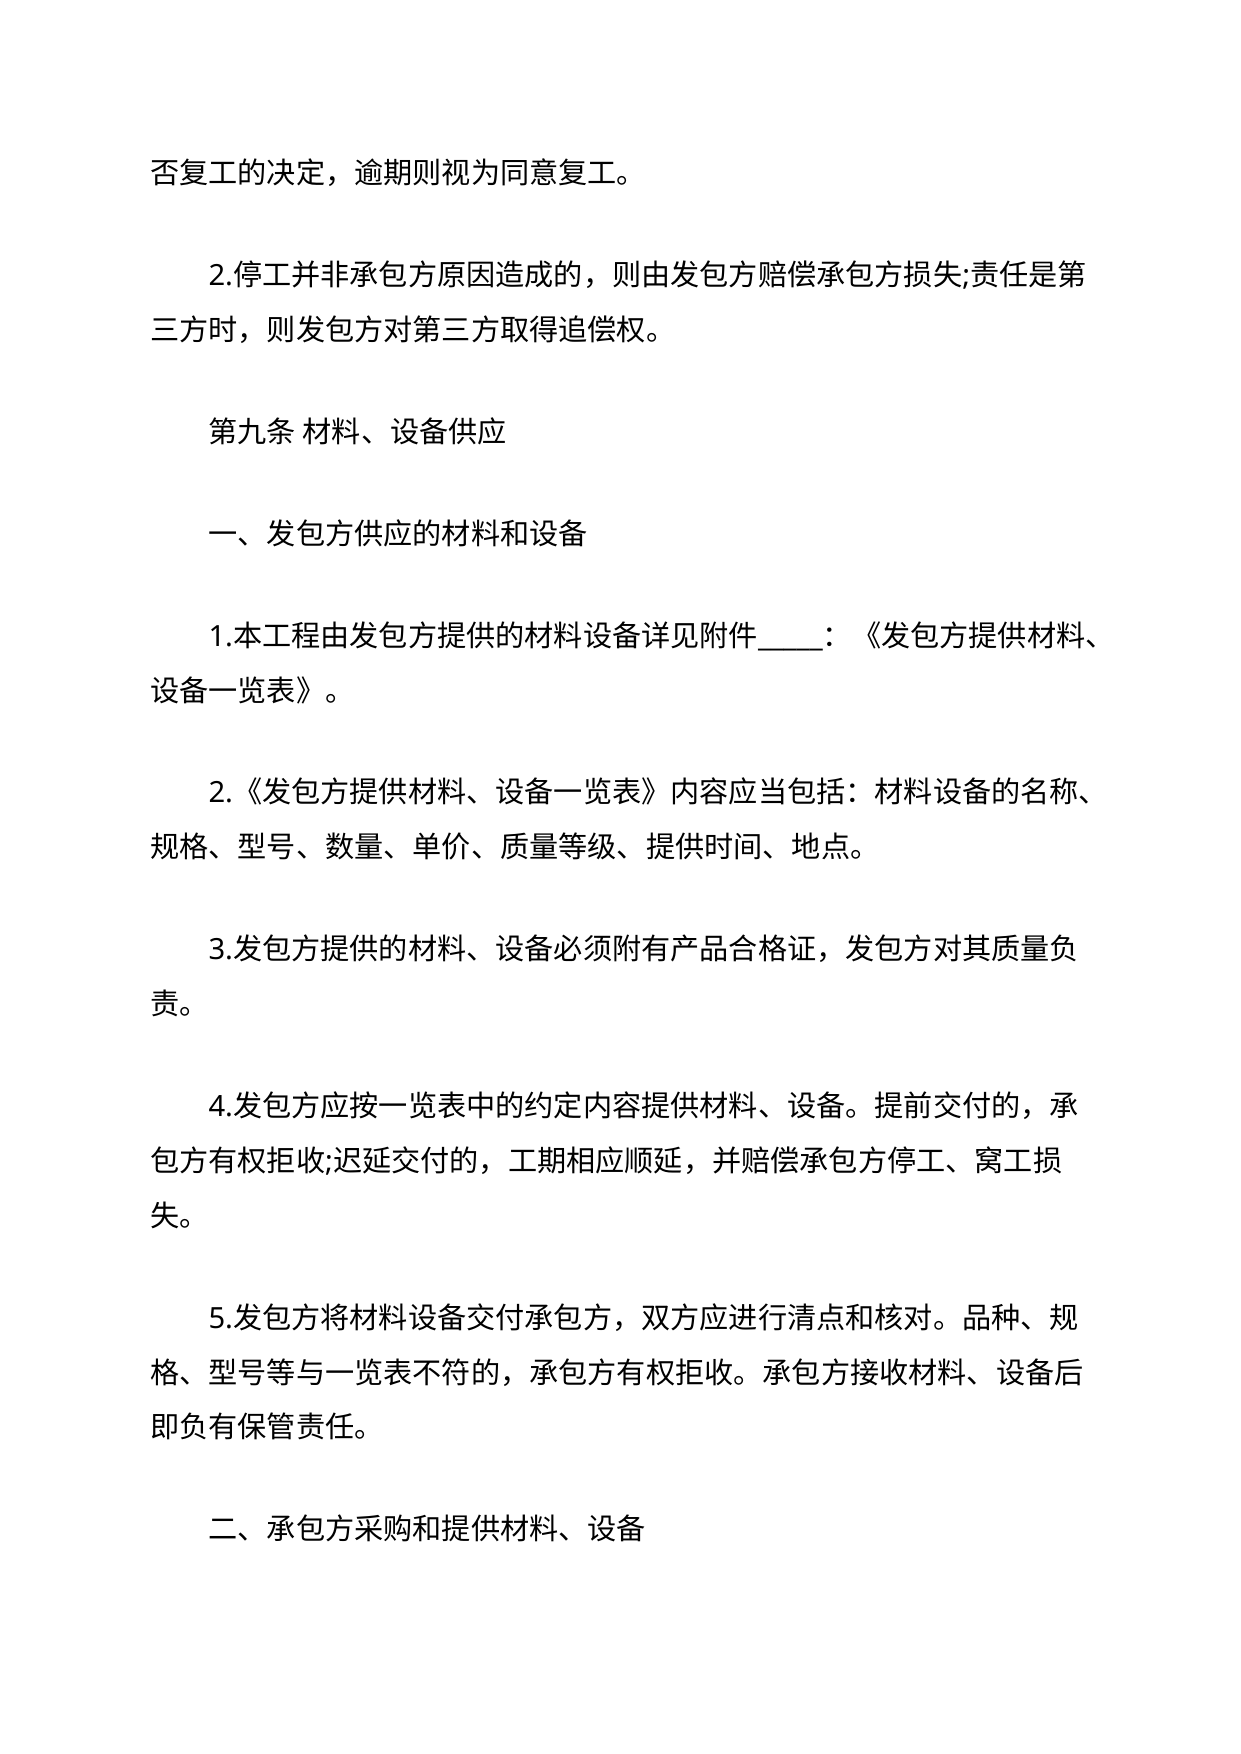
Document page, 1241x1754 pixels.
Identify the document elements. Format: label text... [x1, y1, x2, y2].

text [150, 150, 1090, 192]
text 3.发包方提供的材料、设备必须附有产品合格证，发包方对其质量负责。 [150, 926, 1090, 1023]
text 2.停工并非承包方原因造成的，则由发包方赔偿承包方损失;责任是第三方时，则发包方对第三方取得追偿权。 [150, 252, 1090, 349]
text 二、承包方采购和提供材料、设备 [150, 1506, 1090, 1548]
text 2.《发包方提供材料、设备一览表》内容应当包括：材料设备的名称、规格、型号、数量、单价、质量等级、提供时间、地点。 [150, 769, 1090, 866]
text 一、发包方供应的材料和设备 [150, 510, 1090, 553]
text 第九条 材料、设备供应 [150, 408, 1090, 451]
text 1.本工程由发包方提供的材料设备详见附件_____：《发包方提供材料、设备一览表》。 [150, 612, 1090, 709]
text 5.发包方将材料设备交付承包方，双方应进行清点和核对。品种、规格、型号等与一览表不符的，承包方有权拒收。承包方接收材料、设备后即负有保管责任。 [150, 1294, 1090, 1446]
text 4.发包方应按一览表中的约定内容提供材料、设备。提前交付的，承包方有权拒收;迟延交付的，工期相应顺延，并赔偿承包方停工、窝工损失。 [150, 1082, 1090, 1235]
